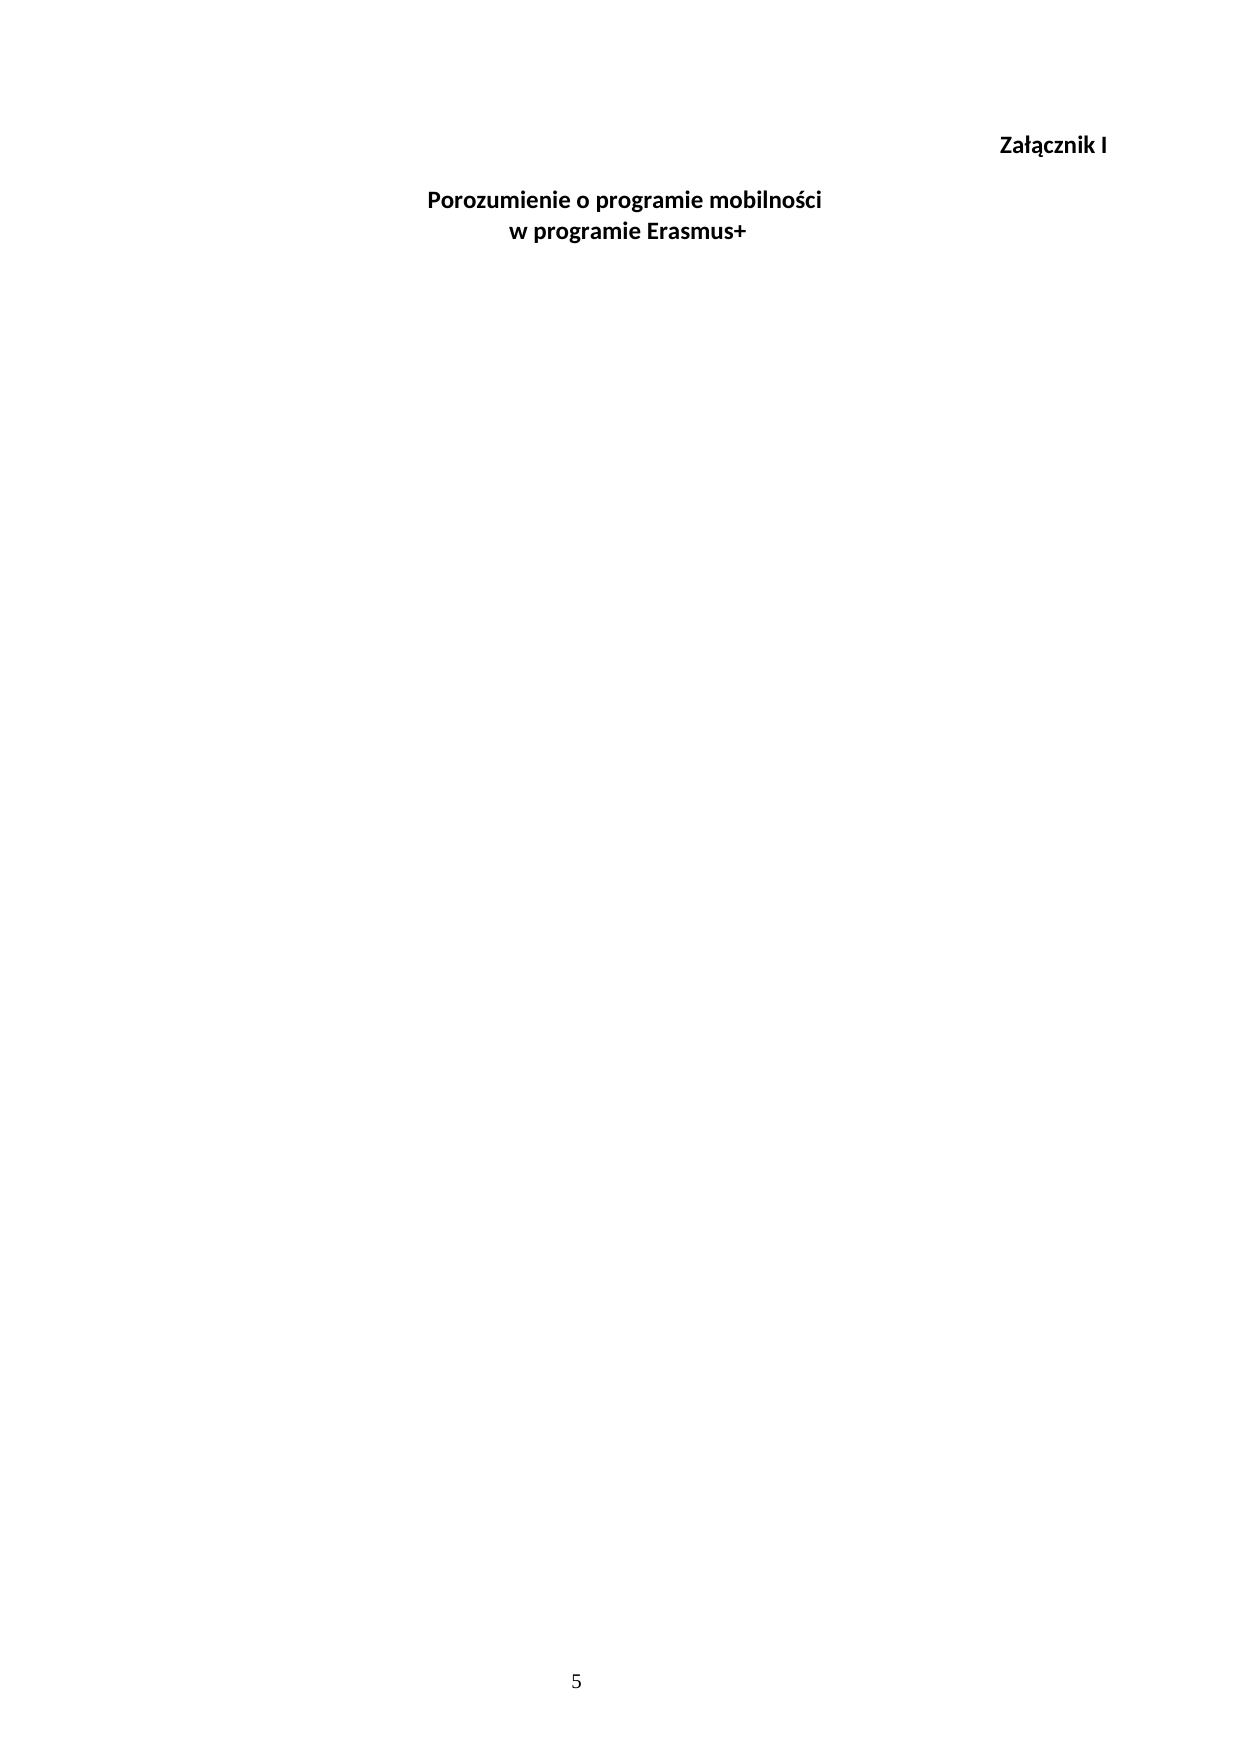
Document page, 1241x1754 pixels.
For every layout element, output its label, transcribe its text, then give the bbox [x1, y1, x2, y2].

text Porozumienie o programie mobilności w programie Erasmus+ [148, 185, 1107, 246]
text Załącznik I [148, 129, 1107, 159]
